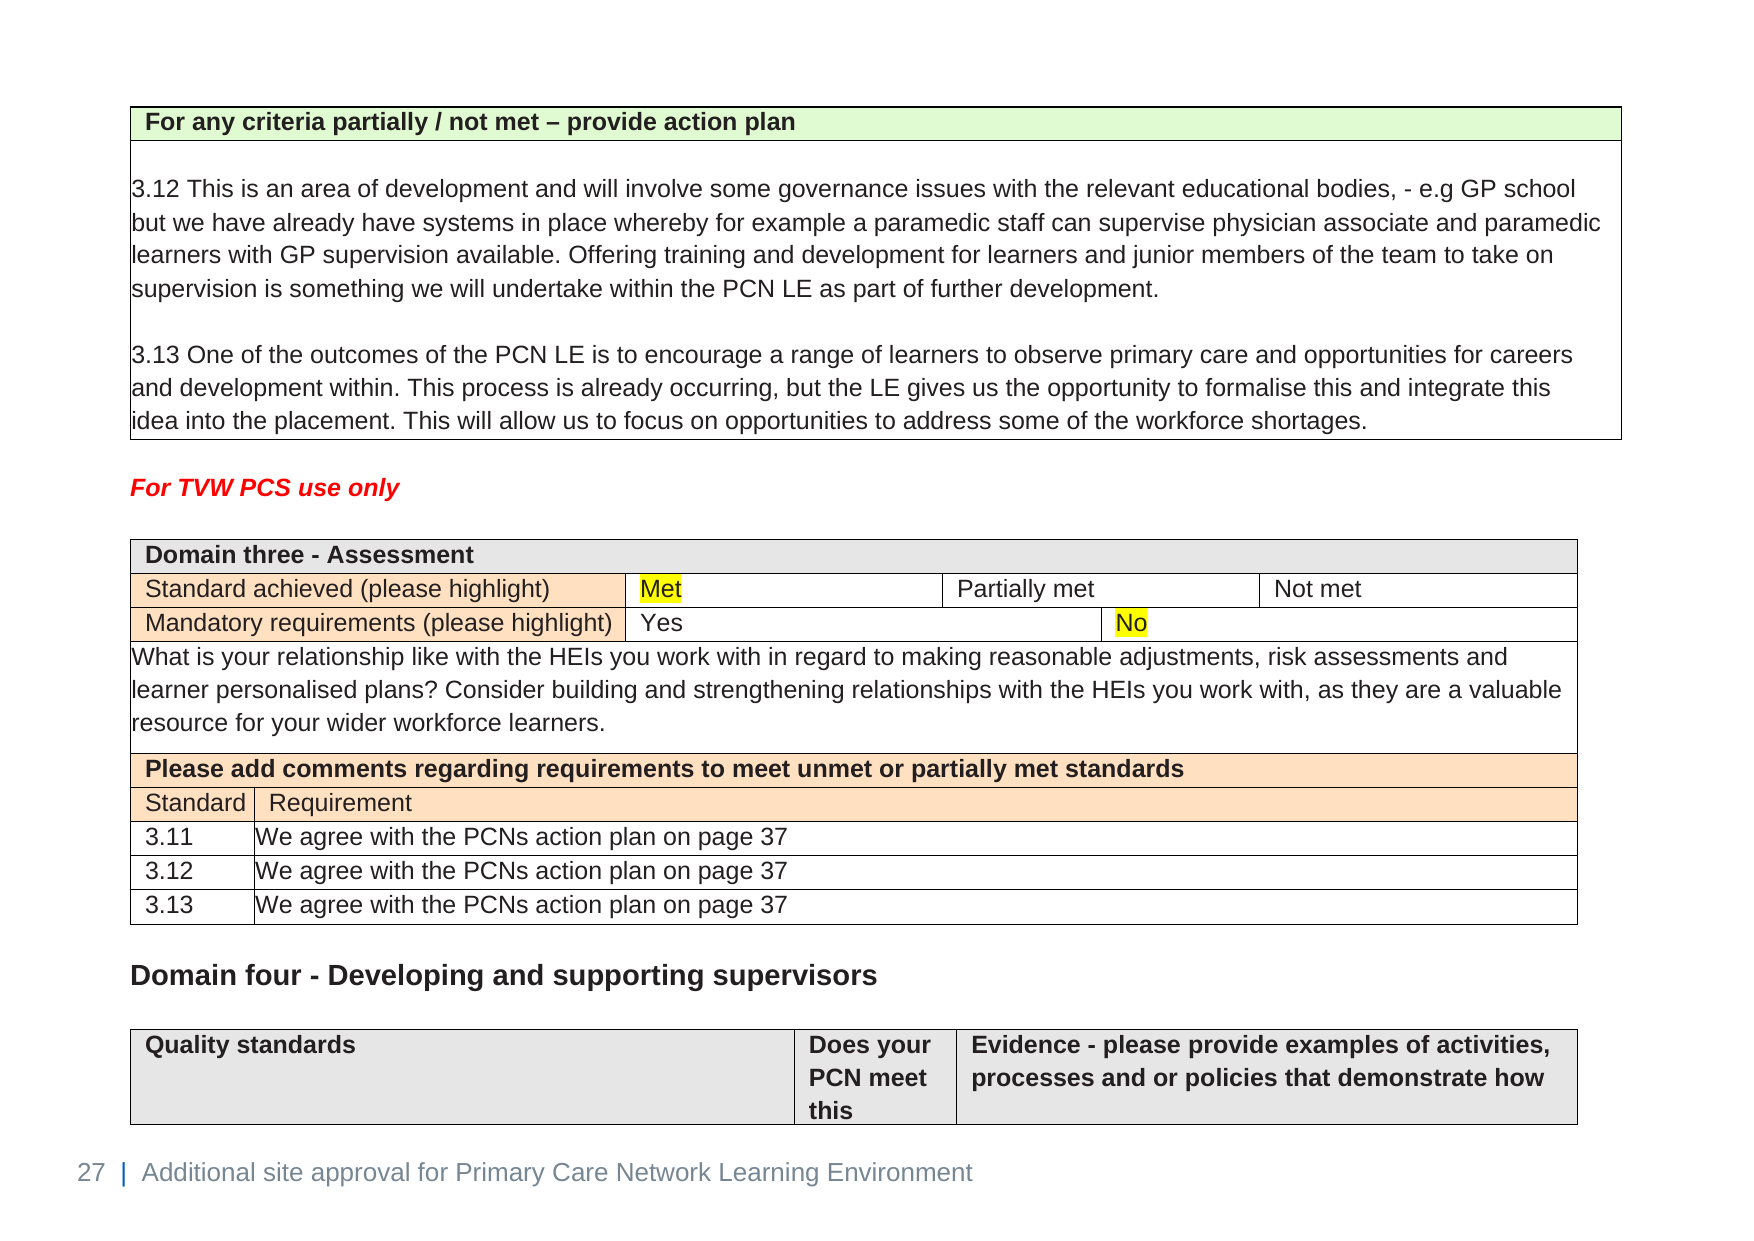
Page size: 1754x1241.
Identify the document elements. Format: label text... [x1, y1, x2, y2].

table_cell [131, 141, 1621, 439]
table_header Domain three - Assessment [131, 540, 1577, 573]
table_cell We agree with the PCNs action plan on page 37 [255, 890, 1577, 923]
table_header Quality standards [131, 1030, 794, 1124]
table_cell No [1102, 608, 1577, 641]
table_cell Standard [131, 788, 254, 821]
table_cell Not met [1260, 574, 1577, 607]
table_cell We agree with the PCNs action plan on page 37 [255, 856, 1577, 889]
table_cell 3.13 [131, 890, 254, 923]
table_cell Requirement [255, 788, 1577, 821]
subtitle Domain four - Developing and supporting supervisors [130, 957, 1630, 991]
table_cell Yes [626, 608, 1101, 641]
table_cell Please add comments regarding requirements to meet unmet or partially met standards [131, 754, 1577, 787]
table_cell Mandatory requirements (please highlight) [131, 608, 625, 641]
table_cell Met [626, 574, 942, 607]
table_cell 3.11 [131, 822, 254, 855]
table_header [957, 1030, 1577, 1124]
table_cell 3.12 [131, 856, 254, 889]
table_cell Standard achieved (please highlight) [131, 574, 625, 607]
table_header For any criteria partially / not met – provide action plan [131, 108, 1621, 140]
table_cell We agree with the PCNs action plan on page 37 [255, 822, 1577, 855]
table_cell What is your relationship like with the HEIs you work with in regard to making reasonable adjustments, risk assessments and learner personalised plans? Consider building and strengthening relationships with the HEIs you work with, as they are a valuable resource for your wider workforce learners. [131, 642, 1577, 753]
text For TVW PCS use only [130, 473, 1630, 501]
table_cell Partially met [943, 574, 1259, 607]
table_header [795, 1030, 956, 1124]
